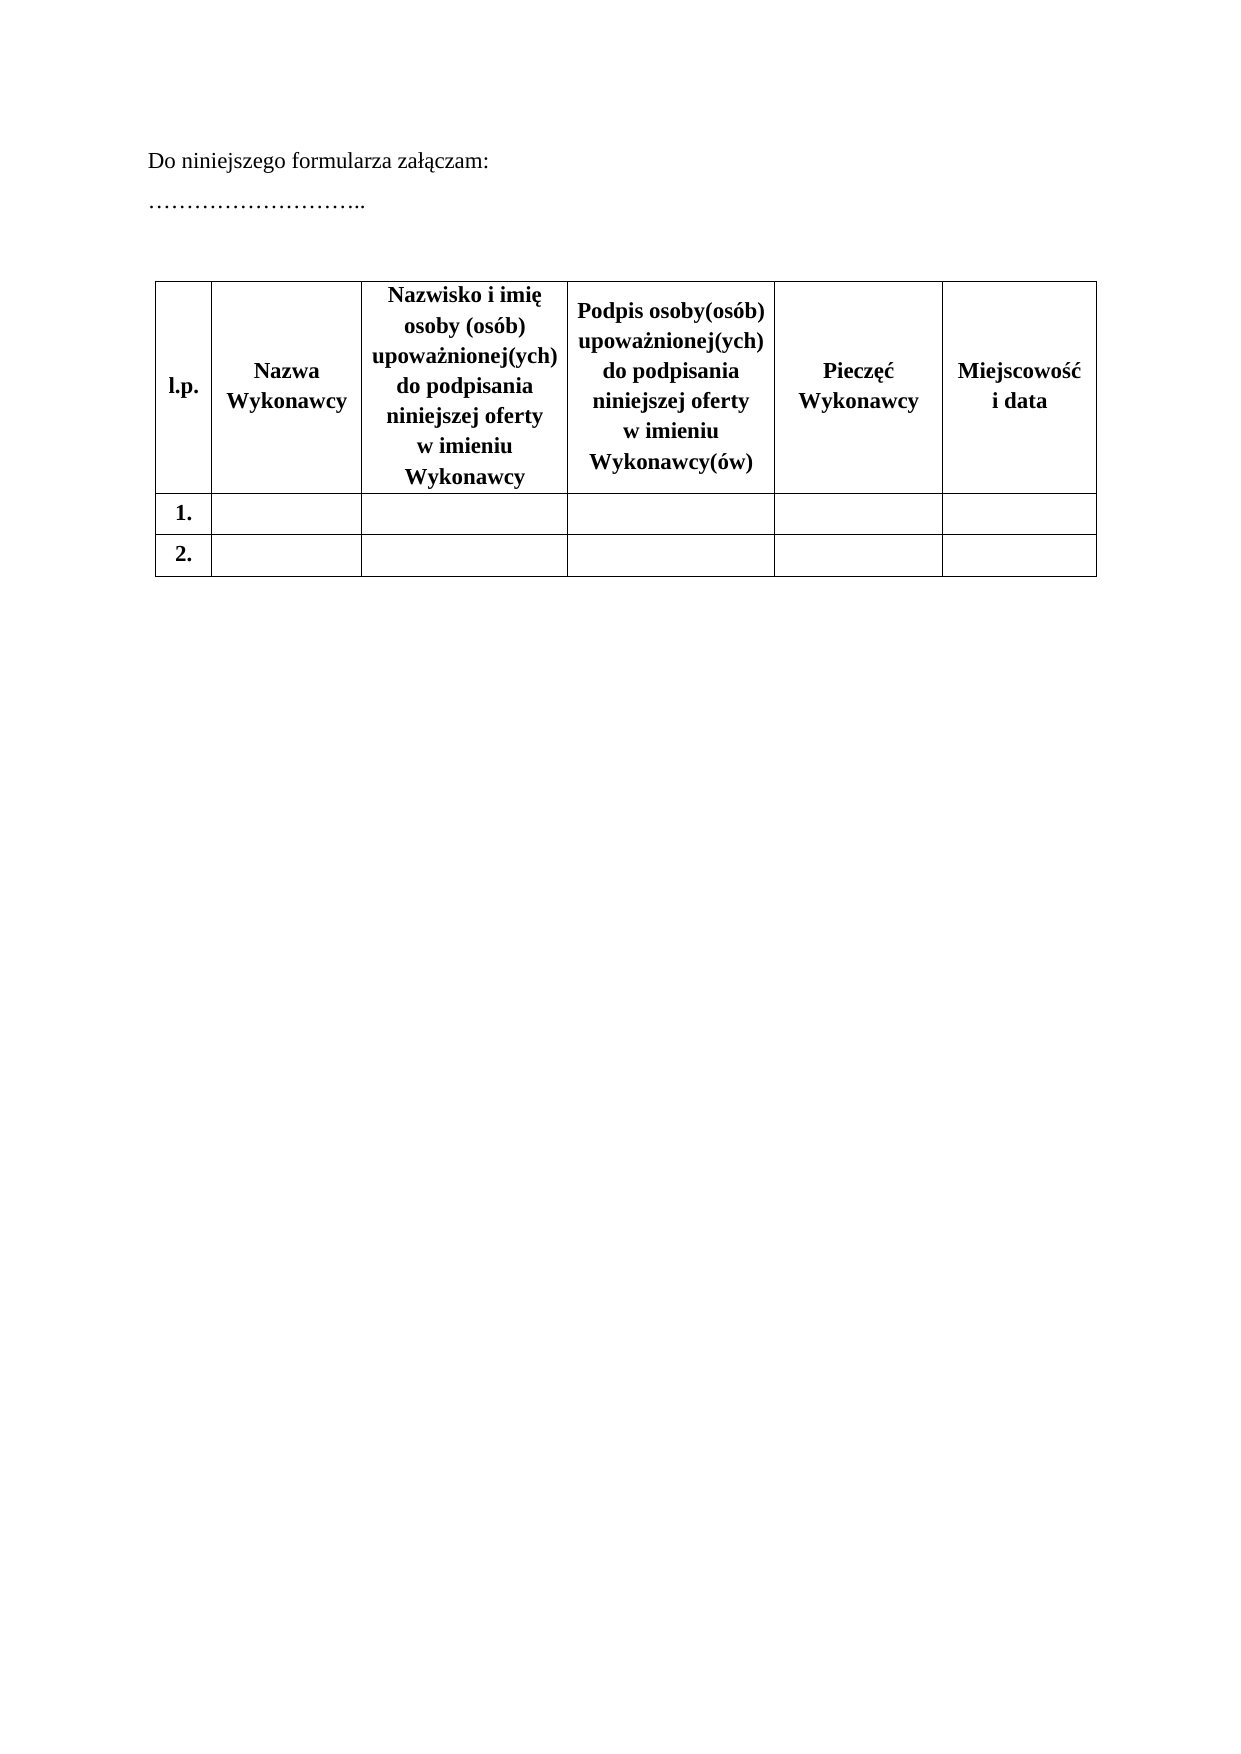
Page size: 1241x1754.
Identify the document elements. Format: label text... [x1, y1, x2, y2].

table_cell [212, 494, 361, 534]
table_cell [362, 494, 567, 534]
table_cell [362, 535, 567, 576]
table_cell [775, 494, 942, 534]
table_cell [943, 535, 1096, 576]
table_header Nazwa Wykonawcy [212, 282, 361, 493]
table_header Podpis osoby(osób) upoważnionej(ych) do podpisania niniejszej oferty w imieniu Wykonawcy(ów) [568, 282, 774, 493]
table_header Nazwisko i imię osoby (osób) upoważnionej(ych) do podpisania niniejszej oferty w imieniu Wykonawcy [362, 282, 567, 493]
table_header l.p. [156, 282, 211, 493]
table_header Pieczęć Wykonawcy [775, 282, 942, 493]
text Do niniejszego formularza załączam: [148, 148, 1093, 174]
table_cell 1. [156, 494, 211, 534]
table_cell [568, 535, 774, 576]
table_cell [943, 494, 1096, 534]
table_cell [775, 535, 942, 576]
table_cell 2. [156, 535, 211, 576]
text ……………………….. [148, 187, 1093, 213]
table_cell [568, 494, 774, 534]
table_cell [212, 535, 361, 576]
table_header Miejscowość i data [943, 282, 1096, 493]
